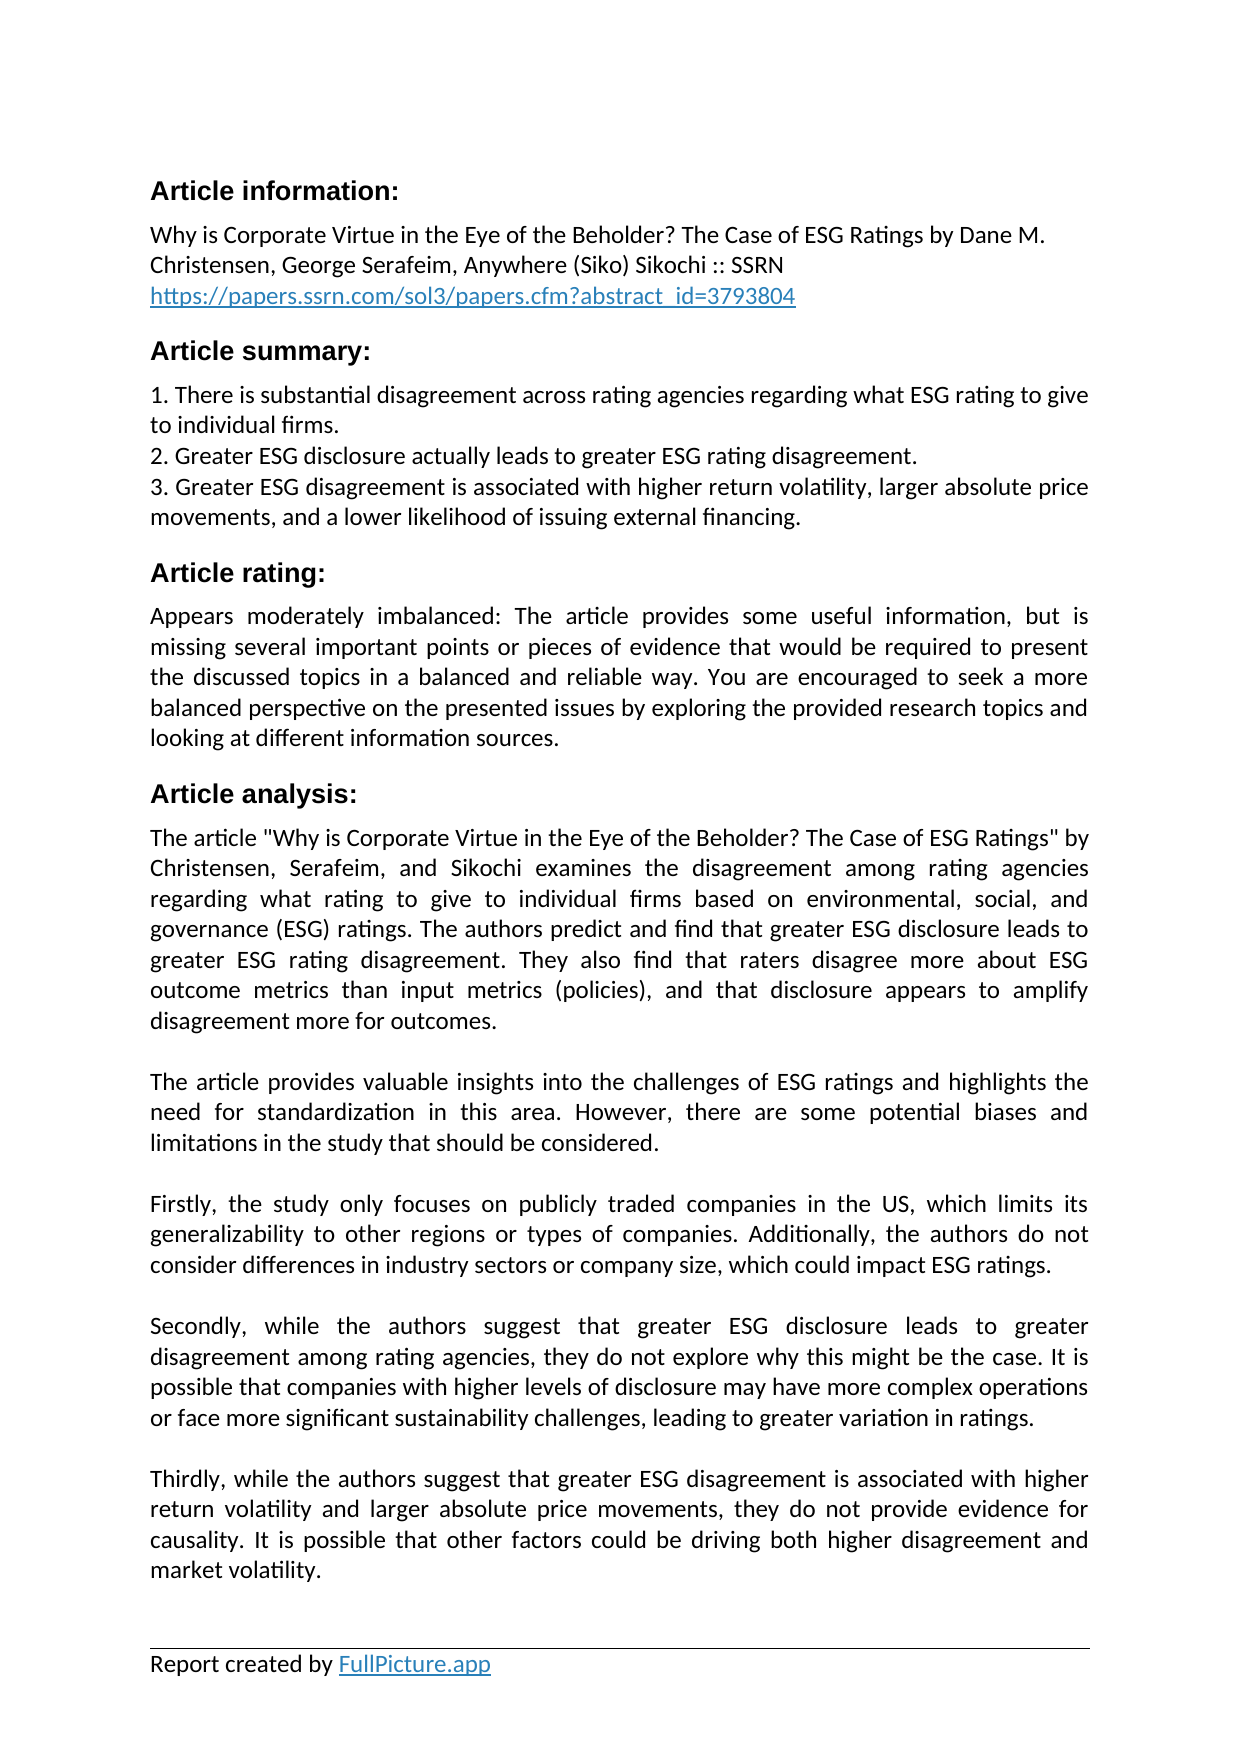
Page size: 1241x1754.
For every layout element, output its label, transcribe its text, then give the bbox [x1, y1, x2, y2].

text Appears moderately imbalanced: The article provides some useful information, but is missing several important points or pieces of evidence that would be required to present the discussed topics in a balanced and reliable way. You are encouraged to seek a more balanced perspective on the presented issues by exploring the provided research topics and looking at different information sources. [150, 600, 1090, 753]
subtitle Article analysis: [150, 778, 1090, 809]
text Thirdly, while the authors suggest that greater ESG disagreement is associated with higher return volatility and larger absolute price movements, they do not provide evidence for causality. It is possible that other factors could be driving both higher disagreement and market volatility. [150, 1463, 1090, 1585]
subtitle Article rating: [150, 557, 1090, 588]
text 1. There is substantial disagreement across rating agencies regarding what ESG rating to give to individual firms. [150, 379, 1090, 440]
text 3. Greater ESG disagreement is associated with higher return volatility, larger absolute price movements, and a lower likelihood of issuing external financing. [150, 471, 1090, 532]
text The article "Why is Corporate Virtue in the Eye of the Beholder? The Case of ESG Ratings" by Christensen, Serafeim, and Sikochi examines the disagreement among rating agencies regarding what rating to give to individual firms based on environmental, social, and governance (ESG) ratings. The authors predict and find that greater ESG disclosure leads to greater ESG rating disagreement. They also find that raters disagree more about ESG outcome metrics than input metrics (policies), and that disclosure appears to amplify disagreement more for outcomes. [150, 822, 1090, 1035]
text Firstly, the study only focuses on publicly traded companies in the US, which limits its generalizability to other regions or types of companies. Additionally, the authors do not consider differences in industry sectors or company size, which could impact ESG ratings. [150, 1188, 1090, 1279]
text Why is Corporate Virtue in the Eye of the Beholder? The Case of ESG Ratings by Dane M. Christensen, George Serafeim, Anywhere (Siko) Sikochi :: SSRNhttps://papers.ssrn.com/sol3/papers.cfm?abstract_id=3793804 [150, 219, 1090, 310]
subtitle Article information: [150, 175, 1090, 206]
text Secondly, while the authors suggest that greater ESG disclosure leads to greater disagreement among rating agencies, they do not explore why this might be the case. It is possible that companies with higher levels of disclosure may have more complex operations or face more significant sustainability challenges, leading to greater variation in ratings. [150, 1310, 1090, 1432]
subtitle Article summary: [150, 335, 1090, 367]
text 2. Greater ESG disclosure actually leads to greater ESG rating disagreement. [150, 440, 1090, 471]
text The article provides valuable insights into the challenges of ESG ratings and highlights the need for standardization in this area. However, there are some potential biases and limitations in the study that should be considered. [150, 1066, 1090, 1157]
